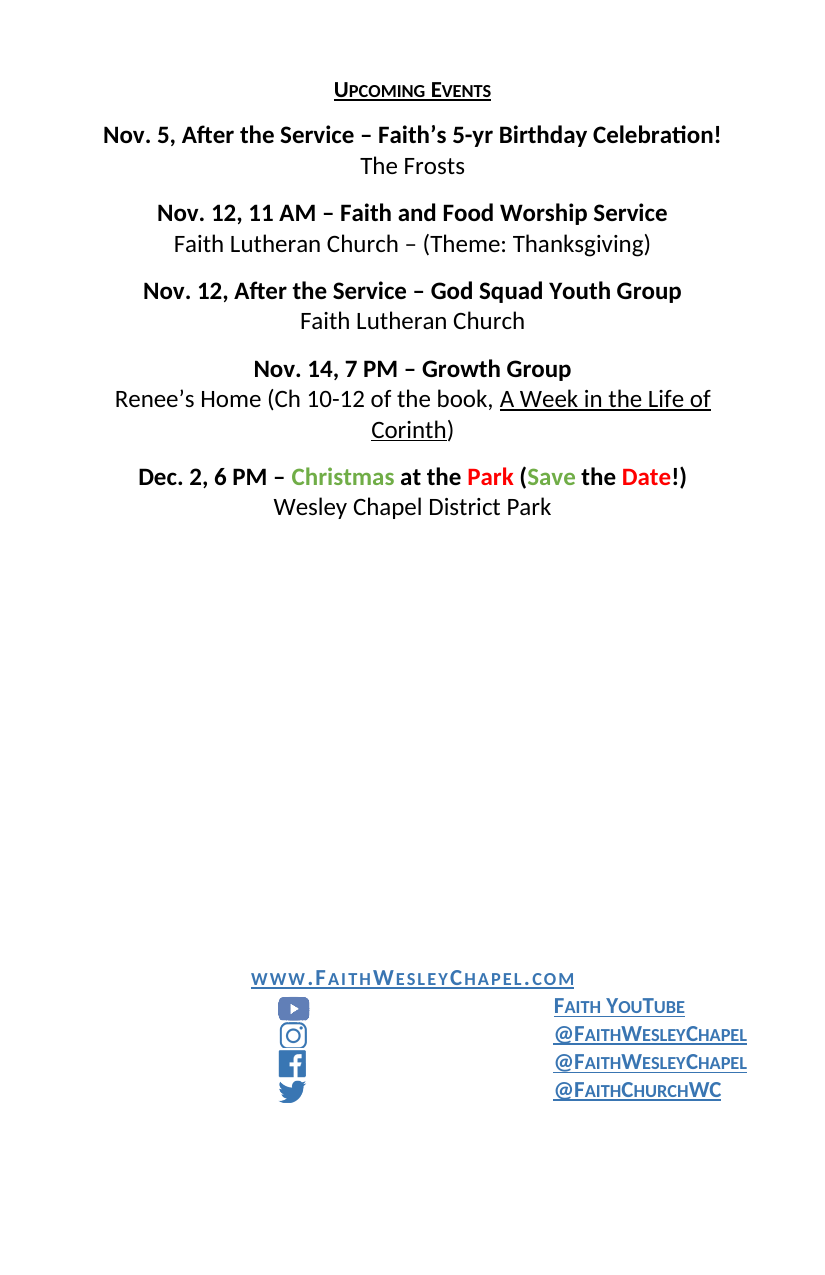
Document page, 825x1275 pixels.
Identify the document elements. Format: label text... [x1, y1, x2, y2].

text Nov. 5, After the Service – Faith’s 5-yr Birthday Celebration! The Frosts [75, 120, 750, 181]
text @FaithWesleyChapel [312, 1019, 750, 1047]
text www.FaithWesleyChapel.com [75, 963, 750, 991]
text @FaithChurchWC [300, 1075, 750, 1103]
text Nov. 14, 7 PM – Growth Group Renee’s Home (Ch 10-12 of the book, A Week in the Life of Corinth) [75, 353, 750, 444]
picture [272, 1023, 312, 1084]
text Dec. 2, 6 PM – Christmas at the Park (Save the Date!) Wesley Chapel District Park [75, 461, 750, 522]
text Nov. 12, 11 AM – Faith and Food Worship Service Faith Lutheran Church – (Theme: Thanksgiving) [75, 197, 750, 258]
text Upcoming Events [75, 75, 750, 103]
text Nov. 12, After the Service – God Squad Youth Group Faith Lutheran Church [75, 275, 750, 336]
text @FaithWesleyChapel [312, 1047, 750, 1075]
text Faith YouTube [300, 991, 750, 1019]
